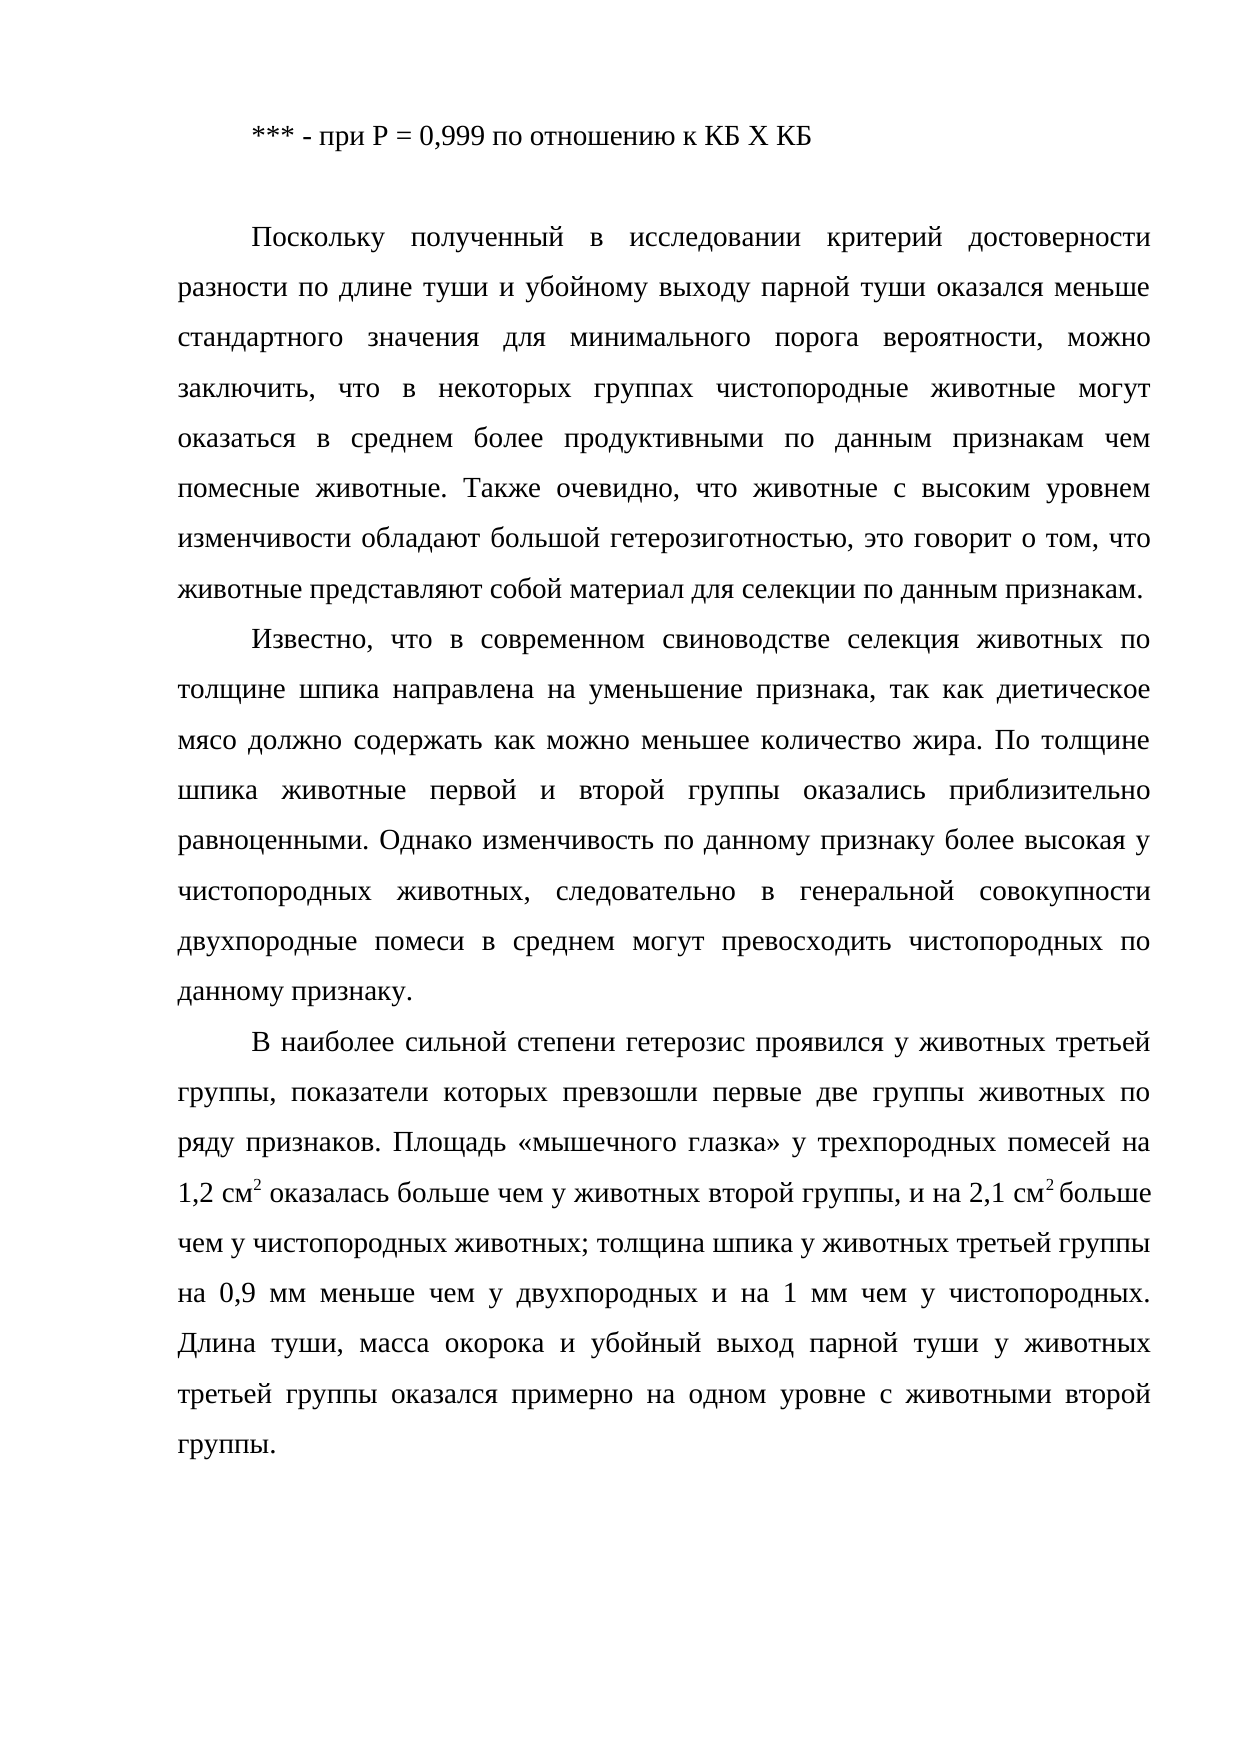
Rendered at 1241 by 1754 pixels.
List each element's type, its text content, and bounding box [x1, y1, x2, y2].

subtitle *** - при Р = 0,999 по отношению к КБ Х КБ [177, 118, 1152, 152]
subtitle Известно, что в современном свиноводстве селекция животных по толщине шпика направлена на уменьшение признака, так как диетическое мясо должно содержать как можно меньшее количество жира. По толщине шпика животные первой и второй группы оказались приблизительно равноценными. Однако изменчивость по данному признаку более высокая у чистопородных животных, следовательно в генеральной совокупности двухпородные помеси в среднем могут превосходить чистопородных по данному признаку. [177, 621, 1152, 1007]
subtitle Поскольку полученный в исследовании критерий достоверности разности по длине туши и убойному выходу парной туши оказался меньше стандартного значения для минимального порога вероятности, можно заключить, что в некоторых группах чистопородные животные могут оказаться в среднем более продуктивными по данным признакам чем помесные животные. Также очевидно, что животные с высоким уровнем изменчивости обладают большой гетерозиготностью, это говорит о том, что животные представляют собой материал для селекции по данным признакам. [177, 219, 1152, 604]
subtitle В наиболее сильной степени гетерозис проявился у животных третьей группы, показатели которых превзошли первые две группы животных по ряду признаков. Площадь «мышечного глазка» у трехпородных помесей на 1,2 см2 оказалась больше чем у животных второй группы, и на 2,1 см2 больше чем у чистопородных животных; толщина шпика у животных третьей группы на 0,9 мм меньше чем у двухпородных и на 1 мм чем у чистопородных. Длина туши, масса окорока и убойный выход парной туши у животных третьей группы оказался примерно на одном уровне с животными второй группы. [177, 1024, 1152, 1460]
